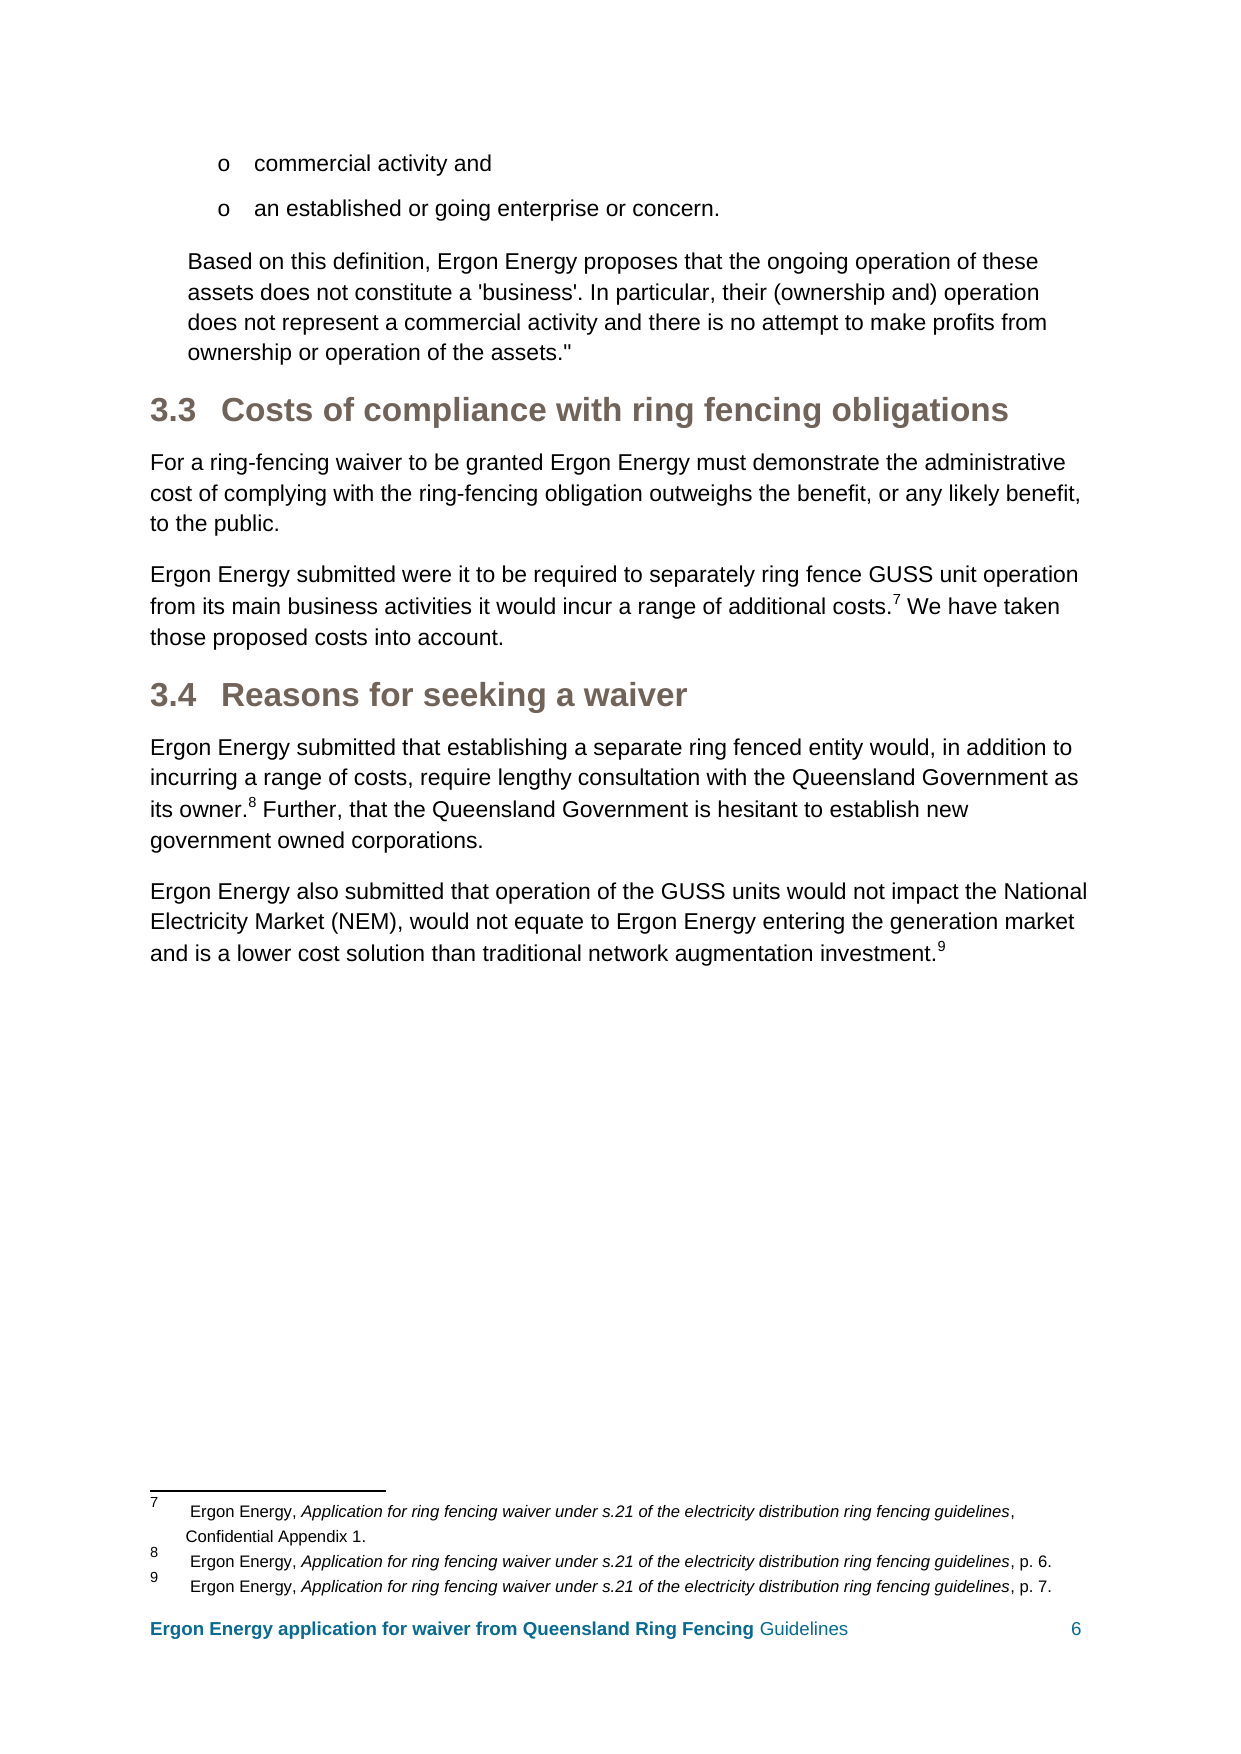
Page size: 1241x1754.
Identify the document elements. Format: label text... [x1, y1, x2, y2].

text an established or going enterprise or concern. [217, 195, 1090, 223]
subtitle Reasons for seeking a waiver [150, 674, 1090, 713]
text Ergon Energy also submitted that operation of the GUSS units would not impact the National Electricity Market (NEM), would not equate to Ergon Energy entering the generation market and is a lower cost solution than traditional network augmentation investment. [150, 878, 1090, 967]
text commercial activity and [217, 150, 1090, 178]
text Ergon Energy submitted were it to be required to separately ring fence GUSS unit operation from its main business activities it would incur a range of additional costs. We have taken those proposed costs into account. [150, 561, 1090, 650]
text Based on this definition, Ergon Energy proposes that the ongoing operation of these assets does not constitute a 'business'. In particular, their (ownership and) operation does not represent a commercial activity and there is no attempt to make profits from ownership or operation of the assets." [187, 248, 1090, 365]
text For a ring-fencing waiver to be granted Ergon Energy must demonstrate the administrative cost of complying with the ring-fencing obligation outweighs the benefit, or any likely benefit, to the public. [150, 449, 1090, 536]
text Ergon Energy submitted that establishing a separate ring fenced entity would, in addition to incurring a range of costs, require lengthy consultation with the Queensland Government as its owner. Further, that the Queensland Government is hesitant to establish new government owned corporations. [150, 734, 1090, 853]
subtitle Costs of compliance with ring fencing obligations [150, 390, 1090, 428]
